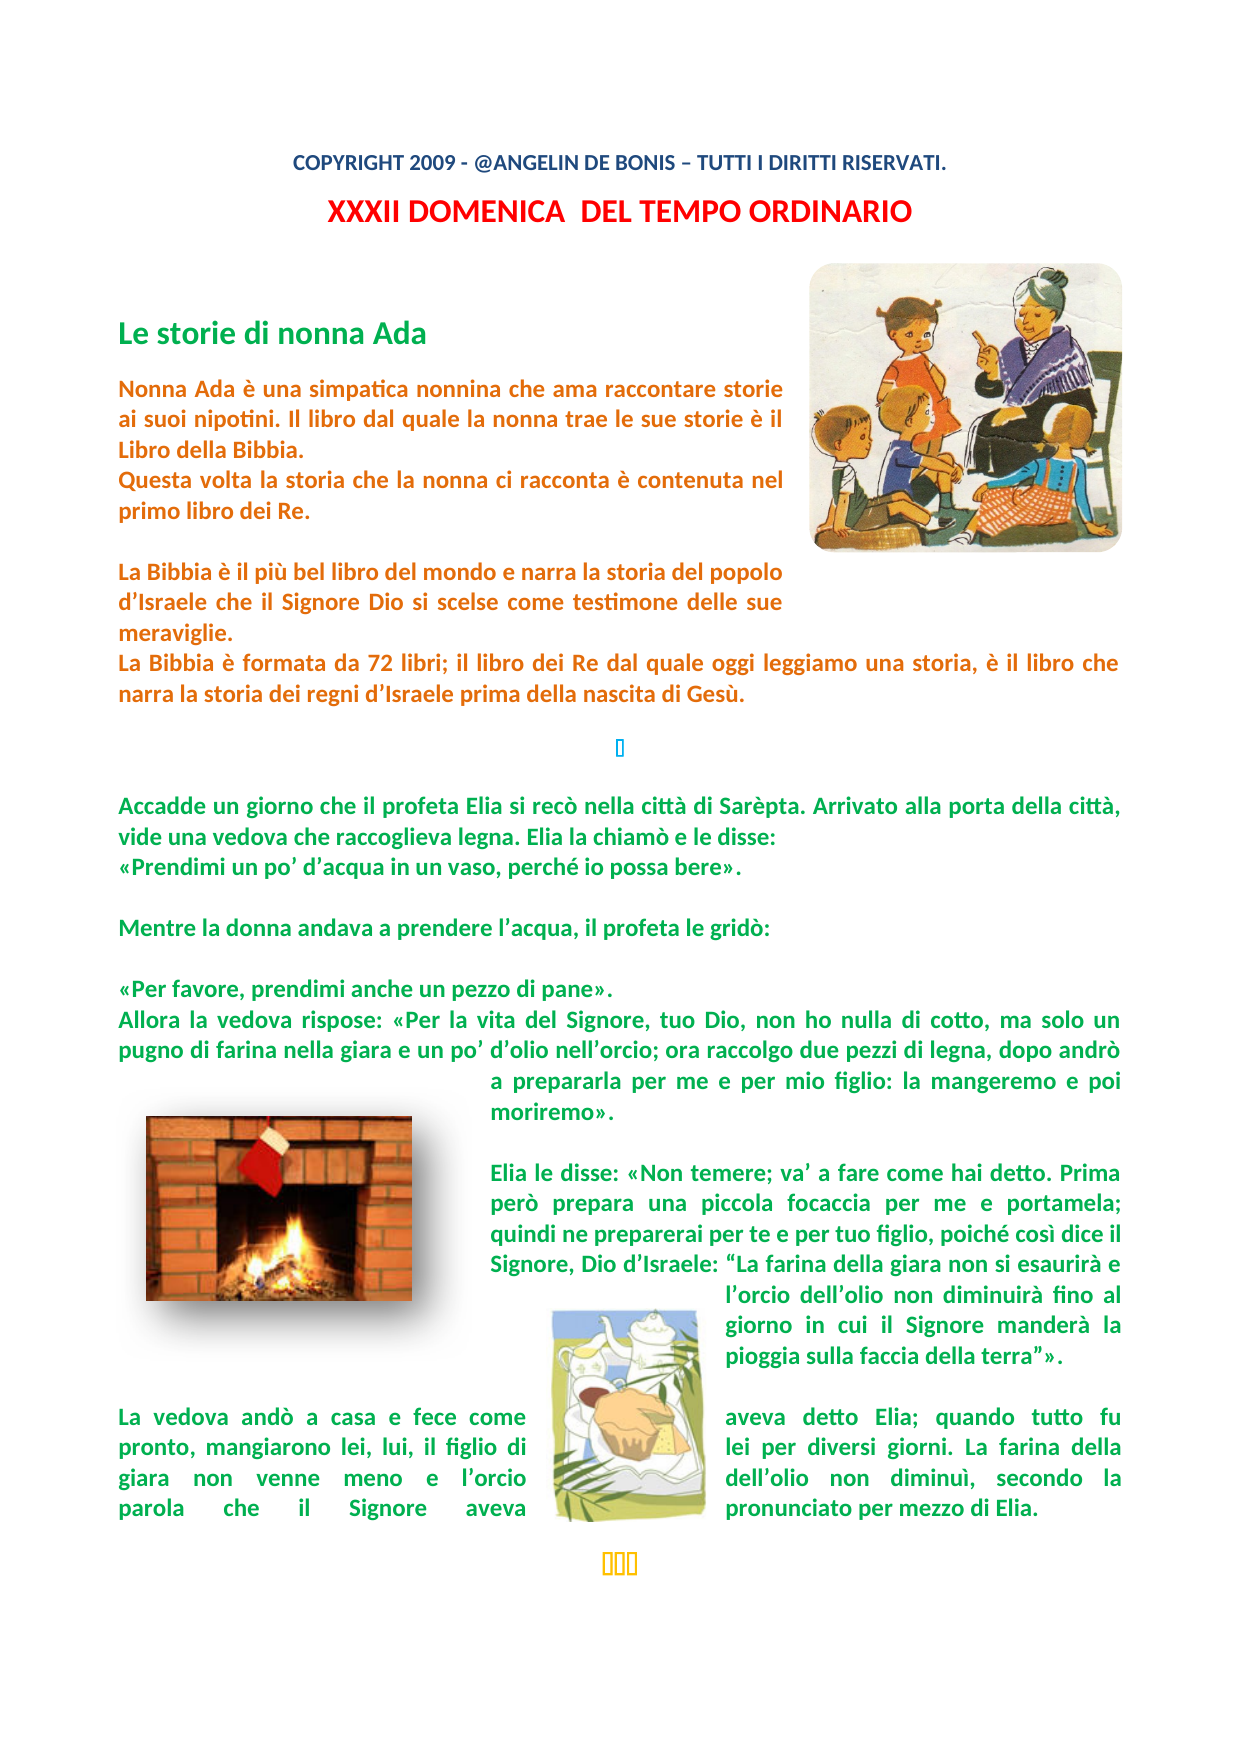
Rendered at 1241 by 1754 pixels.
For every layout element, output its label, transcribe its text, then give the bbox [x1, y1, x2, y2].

text Allora la vedova rispose: «Per la vita del Signore, tuo Dio, non ho nulla di cotto, ma solo un pugno di farina nella giara e un po’ d’olio nell’orcio; ora raccolgo due pezzi di legna, dopo andrò a prepararla per me e per mio figlio: la mangeremo e poi moriremo». [118, 1004, 1122, 1126]
text Le storie di nonna Ada [118, 312, 809, 352]
picture [546, 1308, 707, 1522]
text Mentre la donna andava a prendere l’acqua, il profeta le gridò: [118, 882, 1122, 943]
text XXXII DOMENICA DEL TEMPO ORDINARIO [118, 189, 1122, 230]
picture [809, 263, 1123, 553]
text Accadde un giorno che il profeta Elia si recò nella città di Sarèpta. Arrivato alla porta della città, vide una vedova che raccoglieva legna. Elia la chiamò e le disse: [118, 790, 1122, 851]
picture [146, 1116, 412, 1301]
text Questa volta la storia che la nonna ci racconta è contenuta nel primo libro dei Re. [118, 464, 809, 525]
text COPYRIGHT 2009 - @ANGELIN DE BONIS – TUTTI I DIRITTI RISERVATI. [118, 148, 1122, 176]
text La Bibbia è formata da 72 libri; il libro dei Re dal quale oggi leggiamo una storia, è il libro che narra la storia dei regni d’Israele prima della nascita di Gesù. [118, 647, 1122, 708]
text «Prendimi un po’ d’acqua in un vaso, perché io possa bere». [118, 851, 1122, 882]
text Nonna Ada è una simpatica nonnina che ama raccontare storie ai suoi nipotini. Il libro dal quale la nonna trae le sue storie è il Libro della Bibbia. [118, 373, 809, 464]
text «Per favore, prendimi anche un pezzo di pane». [118, 973, 1122, 1004]
text Elia le disse: «Non temere; va’ a fare come hai detto. Prima però prepara una piccola focaccia per me e portamela; quindi ne preparerai per te e per tuo figlio, poiché così dice il Signore, Dio d’Israele: “La farina della giara non si esaurirà e l’orcio dell’olio non diminuirà fino al giorno in cui il Signore manderà la pioggia sulla faccia della terra”». [118, 1126, 1122, 1370]
text La vedova andò a casa e fece come aveva detto Elia; quando tutto fu pronto, mangiarono lei, lui, il figlio di lei per diversi giorni. La farina della giara non venne meno e l’orcio dell’olio non diminuì, secondo la parola che il Signore aveva pronunciato per mezzo di Elia. [118, 1370, 1122, 1523]
text La Bibbia è il più bel libro del mondo e narra la storia del popolo d’Israele che il Signore Dio si scelse come testimone delle sue meraviglie. [118, 556, 1122, 647]
